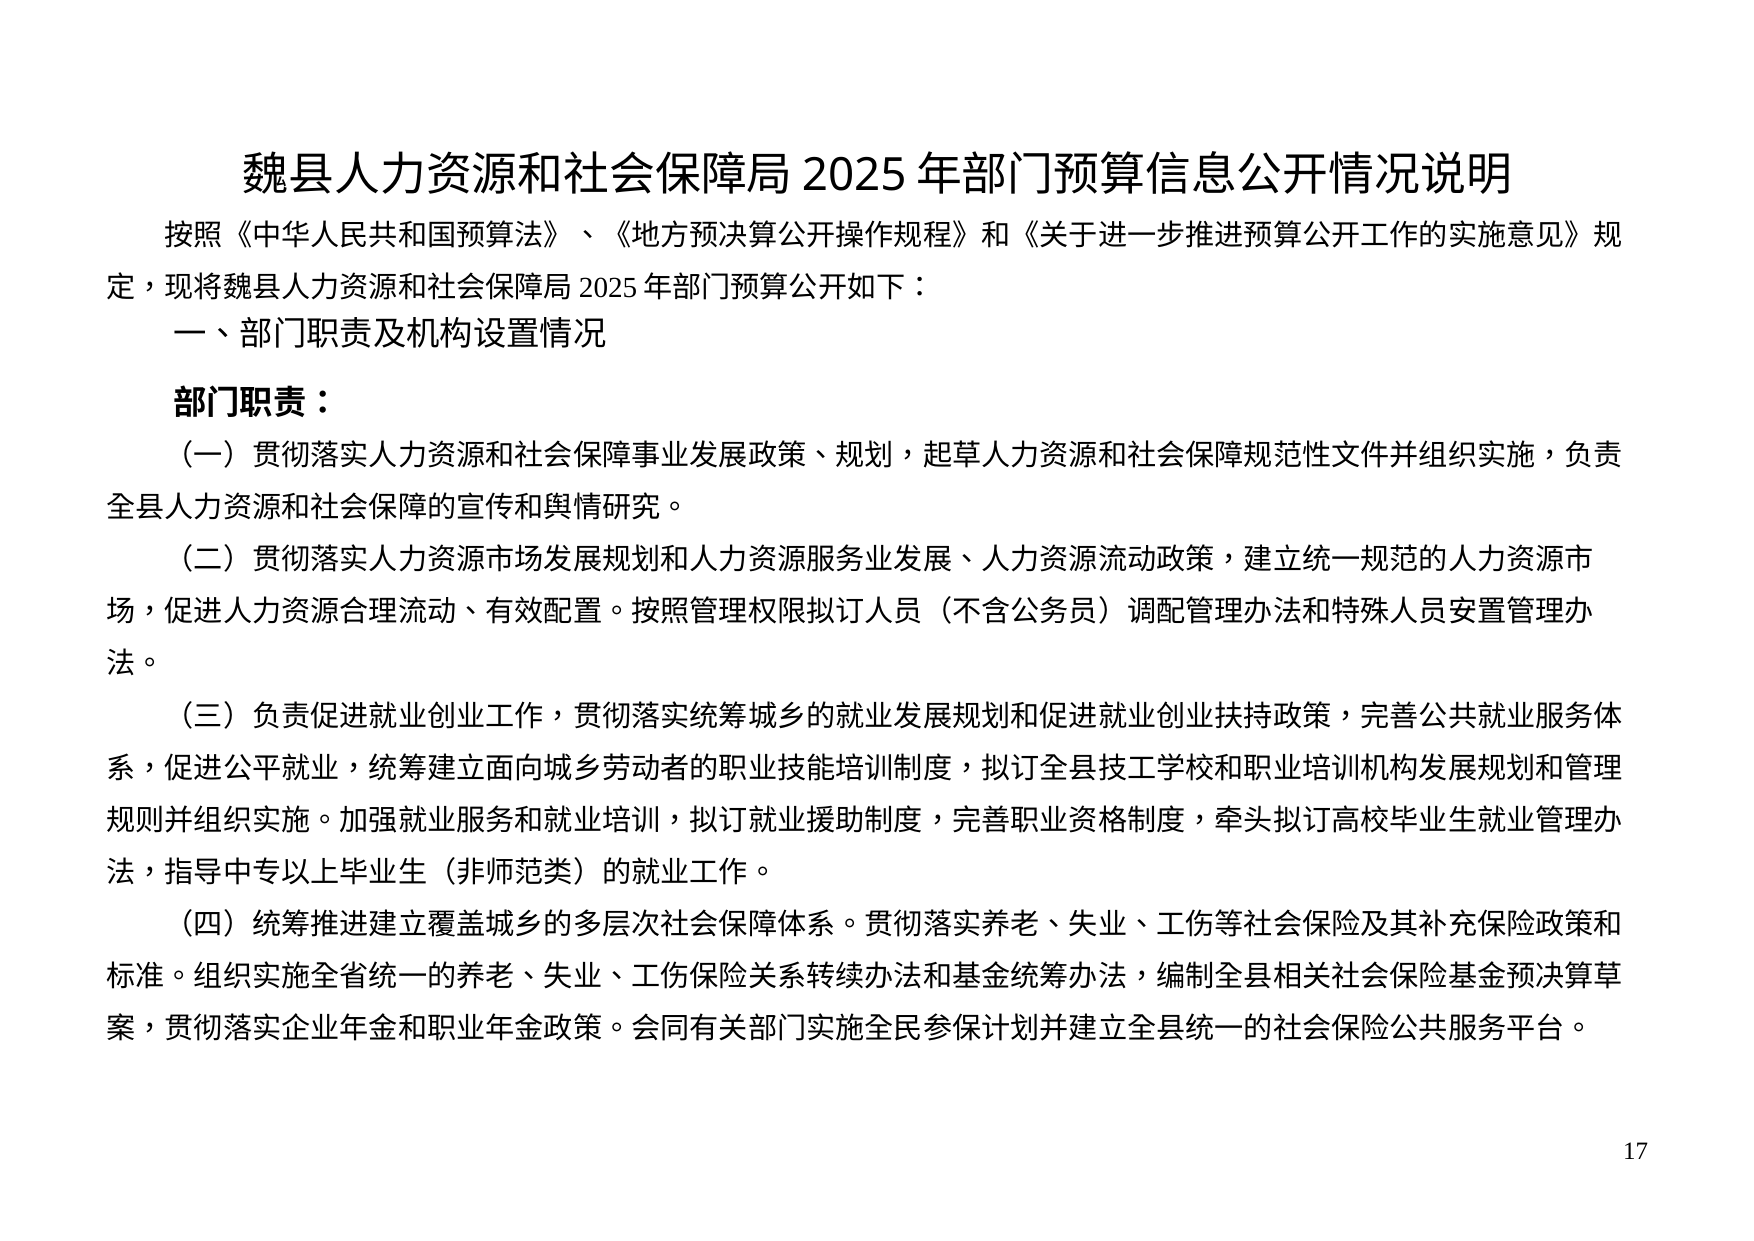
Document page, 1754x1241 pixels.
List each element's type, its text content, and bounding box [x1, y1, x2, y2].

text （一）贯彻落实人力资源和社会保障事业发展政策、规划，起草人力资源和社会保障规范性文件并组织实施，负责全县人力资源和社会保障的宣传和舆情研究。 [106, 424, 1648, 528]
text （三）负责促进就业创业工作，贯彻落实统筹城乡的就业发展规划和促进就业创业扶持政策，完善公共就业服务体系，促进公平就业，统筹建立面向城乡劳动者的职业技能培训制度，拟订全县技工学校和职业培训机构发展规划和管理规则并组织实施。加强就业服务和就业培训，拟订就业援助制度，完善职业资格制度，牵头拟订高校毕业生就业管理办法，指导中专以上毕业生（非师范类）的就业工作。 [106, 684, 1648, 893]
text （四）统筹推进建立覆盖城乡的多层次社会保障体系。贯彻落实养老、失业、工伤等社会保险及其补充保险政策和标准。组织实施全省统一的养老、失业、工伤保险关系转续办法和基金统筹办法，编制全县相关社会保险基金预决算草案，贯彻落实企业年金和职业年金政策。会同有关部门实施全民参保计划并建立全县统一的社会保险公共服务平台。 [106, 893, 1648, 1049]
text 一、部门职责及机构设置情况 [106, 309, 1648, 355]
text 部门职责： [106, 378, 1648, 424]
text （二）贯彻落实人力资源市场发展规划和人力资源服务业发展、人力资源流动政策，建立统一规范的人力资源市场，促进人力资源合理流动、有效配置。按照管理权限拟订人员（不含公务员）调配管理办法和特殊人员安置管理办法。 [106, 528, 1648, 684]
text 魏县人力资源和社会保障局2025年部门预算信息公开情况说明 [106, 142, 1648, 204]
text 按照《中华人民共和国预算法》、《地方预决算公开操作规程》和《关于进一步推进预算公开工作的实施意见》规定，现将魏县人力资源和社会保障局2025年部门预算公开如下： [106, 204, 1648, 308]
